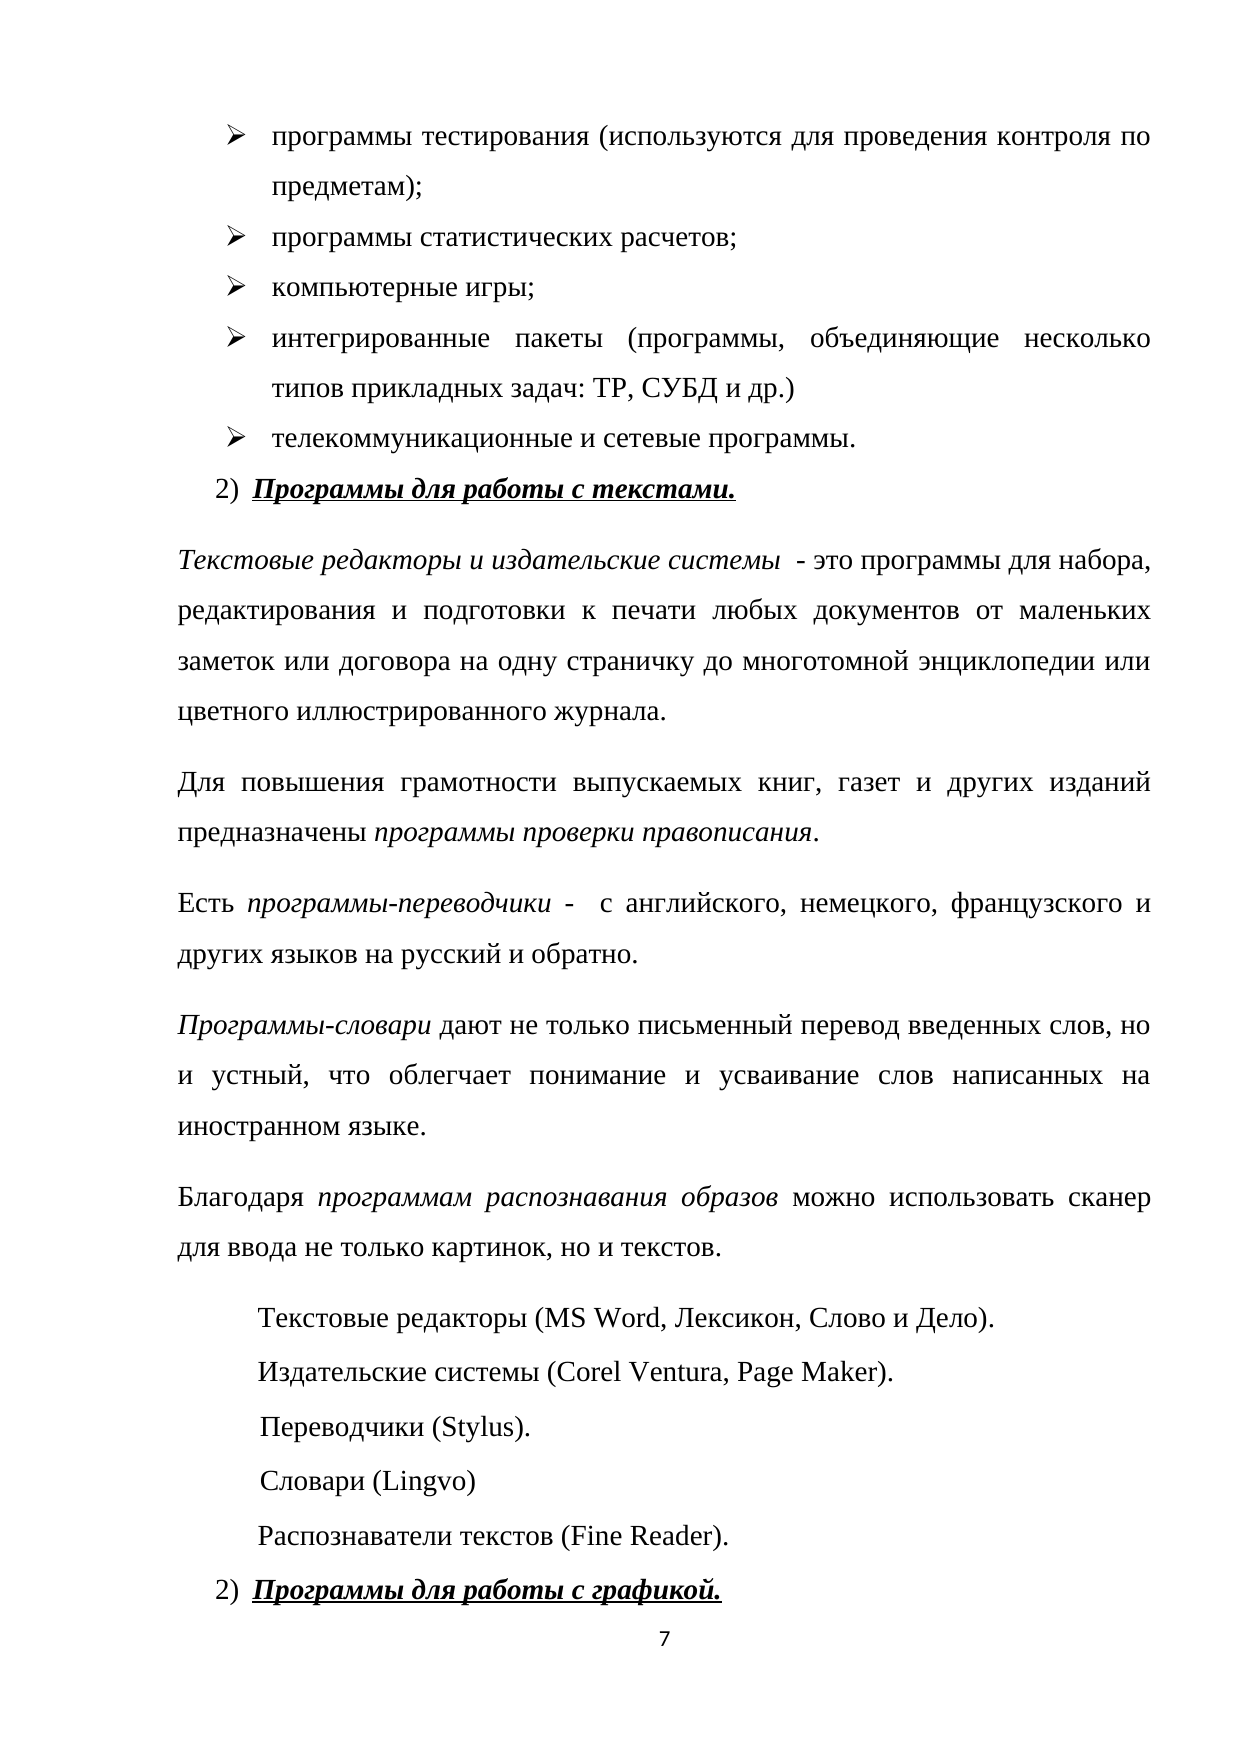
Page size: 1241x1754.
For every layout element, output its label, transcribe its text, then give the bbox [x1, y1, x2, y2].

list программы статистических расчетов; [224, 219, 1152, 252]
text Переводчики (Stylus). [177, 1409, 1152, 1442]
text Программы-словари дают не только письменный перевод введенных слов, но и устный, что облегчает понимание и усваивание слов написанных на иностранном языке. [177, 1007, 1152, 1141]
text Благодаря программам распознавания образов можно использовать сканер для ввода не только картинок, но и текстов. [177, 1179, 1152, 1263]
list Пpогpаммы для работы с текстами. [215, 471, 1152, 504]
text Текстовые редакторы и издательские системы - это программы для набора, редактирования и подготовки к печати любых документов от маленьких заметок или договора на одну страничку до многотомной энциклопедии или цветного иллюстрированного журнала. [177, 542, 1152, 726]
list интегрированные пакеты (программы, объединяющие несколько типов прикладных задач: ТР, СУБД и др.) [224, 320, 1152, 404]
text Издательские системы (Corel Ventura, Page Maker). [177, 1354, 1152, 1388]
text Словари (Lingvo) [177, 1463, 1152, 1497]
list компьютерные игры; [224, 269, 1152, 303]
list Программы для работы с графикой. [215, 1572, 1152, 1606]
text Распознаватели текстов (Fine Reader). [177, 1518, 1152, 1551]
list телекоммуникационные и сетевые программы. [224, 420, 1152, 454]
text Текстовые редакторы (MS Word, Лексикон, Слово и Дело). [177, 1300, 1152, 1334]
list программы тестирования (используются для проведения контроля по предметам); [224, 118, 1152, 202]
text Есть программы-переводчики - с английского, немецкого, французского и других языков на русский и обратно. [177, 886, 1152, 969]
text Для повышения грамотности выпускаемых книг, газет и других изданий предназначены программы проверки правописания. [177, 764, 1152, 848]
